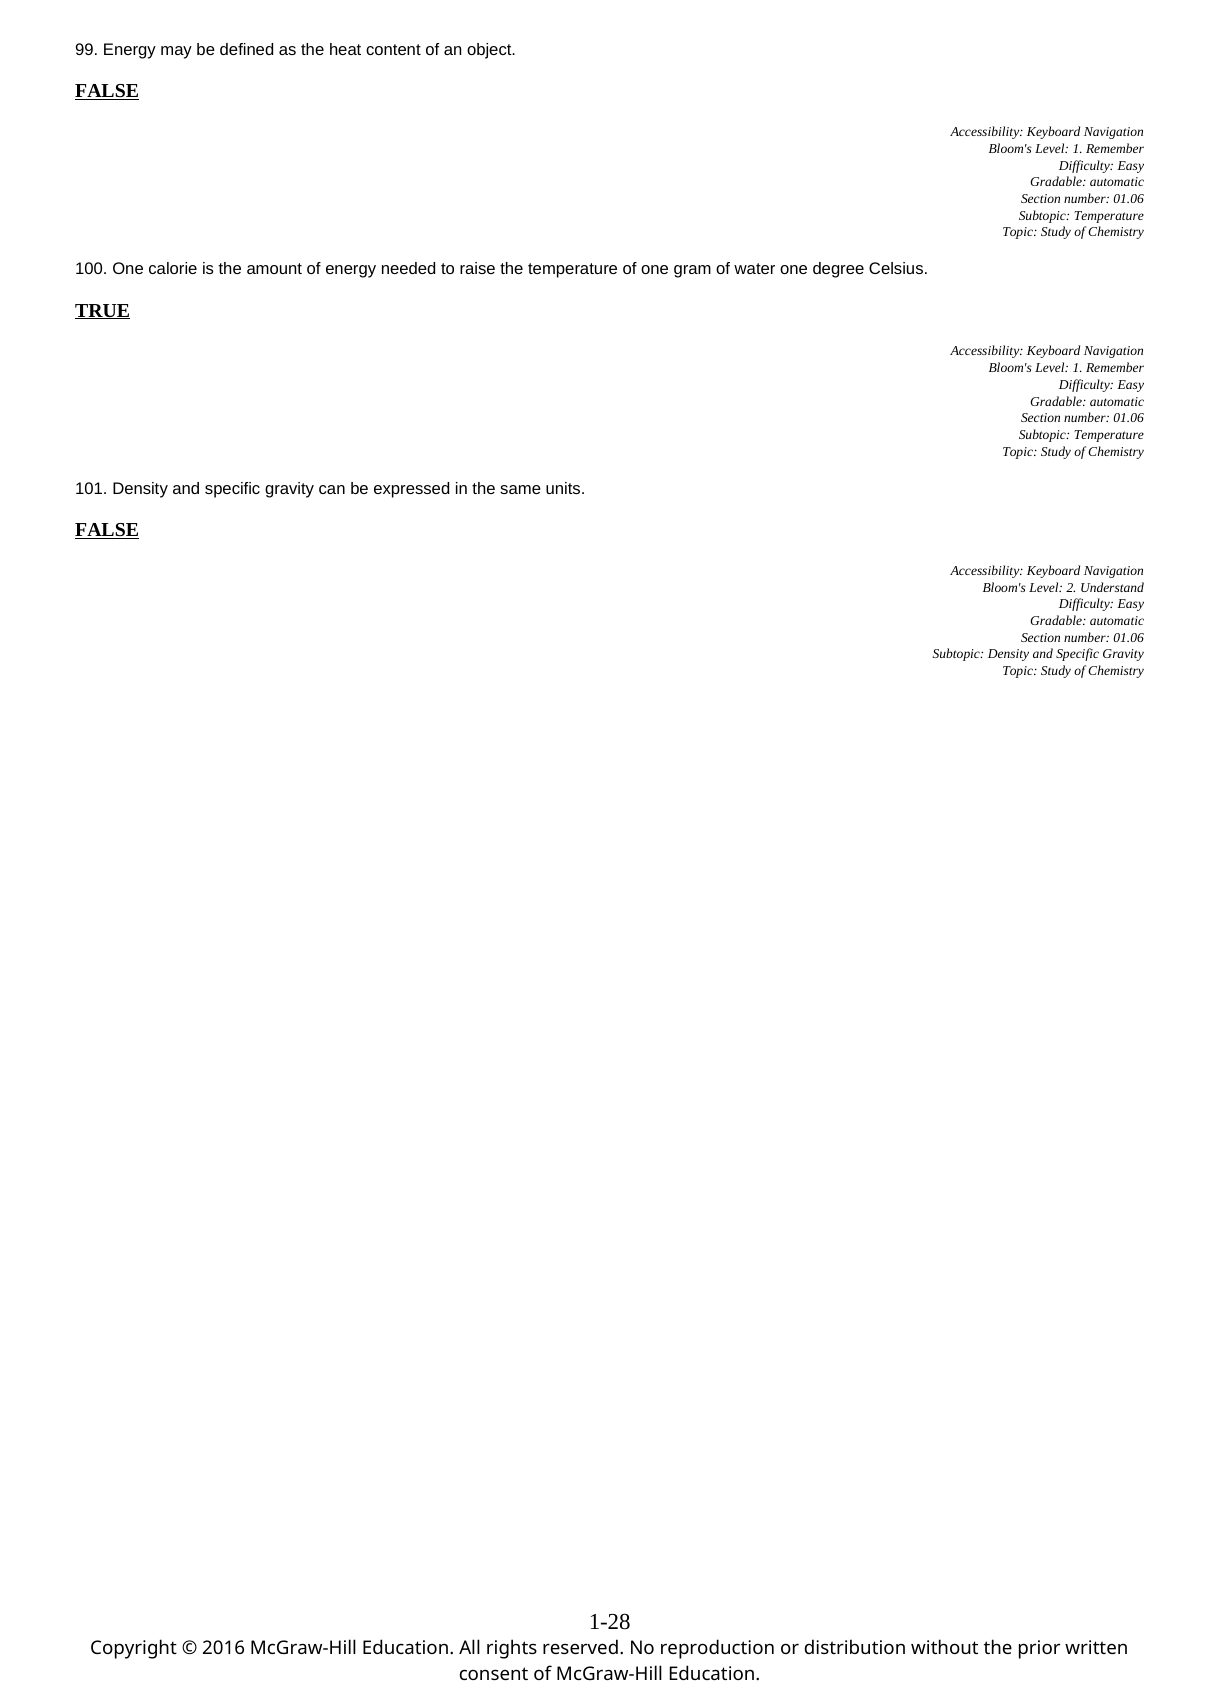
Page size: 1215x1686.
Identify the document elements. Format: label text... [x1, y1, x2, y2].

text Topic: Study of Chemistry [75, 663, 1144, 679]
text Accessibility: Keyboard Navigation [75, 343, 1144, 359]
text FALSE [75, 518, 1144, 541]
text Bloom's Level: 2. Understand [75, 579, 1144, 595]
text Subtopic: Density and Specific Gravity [75, 646, 1144, 662]
text Topic: Study of Chemistry [75, 443, 1144, 459]
text Section number: 01.06 [75, 629, 1144, 645]
text Bloom's Level: 1. Remember [75, 140, 1144, 156]
text Gradable: automatic [75, 613, 1144, 628]
text Bloom's Level: 1. Remember [75, 360, 1144, 376]
text Difficulty: Easy [75, 377, 1144, 392]
text Difficulty: Easy [75, 157, 1144, 173]
text Difficulty: Easy [75, 596, 1144, 612]
text Section number: 01.06 [75, 191, 1144, 206]
text Subtopic: Temperature [75, 427, 1144, 442]
text 101. Density and specific gravity can be expressed in the same units. [75, 479, 1144, 498]
text Subtopic: Temperature [75, 207, 1144, 223]
text Accessibility: Keyboard Navigation [75, 563, 1144, 578]
text Section number: 01.06 [75, 410, 1144, 426]
text Gradable: automatic [75, 393, 1144, 409]
text Topic: Study of Chemistry [75, 224, 1144, 239]
text Accessibility: Keyboard Navigation [75, 123, 1144, 139]
text Gradable: automatic [75, 174, 1144, 189]
text TRUE [75, 299, 1144, 321]
text FALSE [75, 79, 1144, 102]
text 100. One calorie is the amount of energy needed to raise the temperature of one gram of water one degree Celsius. [75, 259, 1144, 278]
text 99. Energy may be defined as the heat content of an object. [75, 39, 1144, 59]
